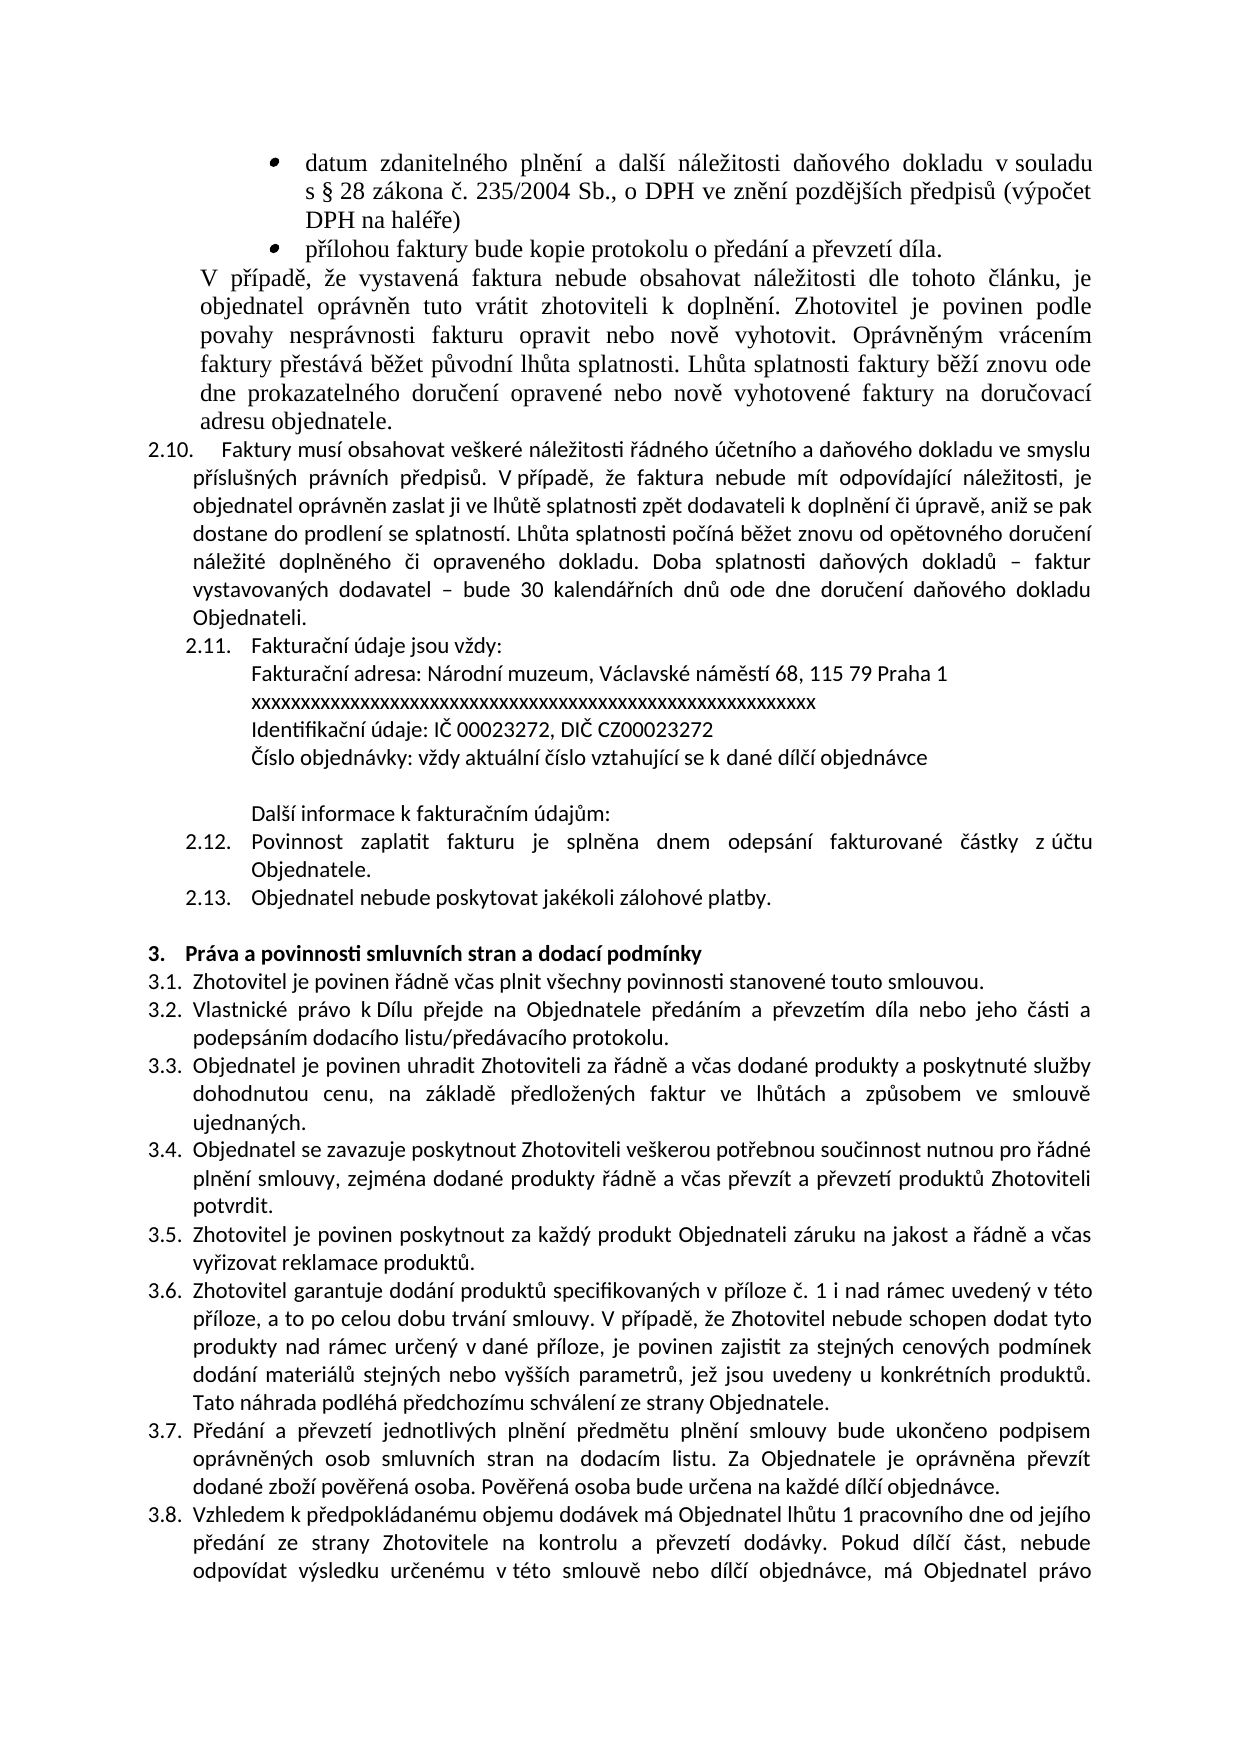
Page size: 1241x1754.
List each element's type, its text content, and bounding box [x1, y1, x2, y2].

list Identifikační údaje: IČ 00023272, DIČ CZ00023272 [251, 715, 1093, 743]
list Předání a převzetí jednotlivých plnění předmětu plnění smlouvy bude ukončeno podpisem oprávněných osob smluvních stran na dodacím listu. Za Objednatele je oprávněna převzít dodané zboží pověřená osoba. Pověřená osoba bude určena na každé dílčí objednávce. [148, 1416, 1093, 1500]
list Zhotovitel je povinen řádně včas plnit všechny povinnosti stanovené touto smlouvou. [148, 967, 1093, 996]
list Vlastnické právo k Dílu přejde na Objednatele předáním a převzetím díla nebo jeho části a podepsáním dodacího listu/předávacího protokolu. [148, 996, 1093, 1052]
list Zhotovitel garantuje dodání produktů specifikovaných v příloze č. 1 i nad rámec uvedený v této příloze, a to po celou dobu trvání smlouvy. V případě, že Zhotovitel nebude schopen dodat tyto produkty nad rámec určený v dané příloze, je povinen zajistit za stejných cenových podmínek dodání materiálů stejných nebo vyšších parametrů, jež jsou uvedeny u konkrétních produktů. Tato náhrada podléhá předchozímu schválení ze strany Objednatele. [148, 1276, 1093, 1416]
list Číslo objednávky: vždy aktuální číslo vztahující se k dané dílčí objednávce [251, 743, 1093, 771]
list Fakturační údaje jsou vždy: [185, 631, 1093, 659]
list Zhotovitel je povinen poskytnout za každý produkt Objednateli záruku na jakost a řádně a včas vyřizovat reklamace produktů. [148, 1220, 1093, 1276]
list Objednatel se zavazuje poskytnout Zhotoviteli veškerou potřebnou součinnost nutnou pro řádné plnění smlouvy, zejména dodané produkty řádně a včas převzít a převzetí produktů Zhotoviteli potvrdit. [148, 1136, 1093, 1220]
list Faktury musí obsahovat veškeré náležitosti řádného účetního a daňového dokladu ve smyslu příslušných právních předpisů. V případě, že faktura nebude mít odpovídající náležitosti, je objednatel oprávněn zaslat ji ve lhůtě splatnosti zpět dodavateli k doplnění či úpravě, aniž se pak dostane do prodlení se splatností. Lhůta splatnosti počíná běžet znovu od opětovného doručení náležité doplněného či opraveného dokladu. Doba splatnosti daňových dokladů – faktur vystavovaných dodavatel – bude 30 kalendářních dnů ode dne doručení daňového dokladu Objednateli. [148, 435, 1093, 631]
list Práva a povinnosti smluvních stran a dodací podmínky [148, 939, 1093, 967]
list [148, 1500, 1093, 1584]
list přílohou faktury bude kopie protokolu o předání a převzetí díla. [268, 234, 1093, 263]
list Objednatel nebude poskytovat jakékoli zálohové platby. [185, 883, 1093, 911]
list Objednatel je povinen uhradit Zhotoviteli za řádně a včas dodané produkty a poskytnuté služby dohodnutou cenu, na základě předložených faktur ve lhůtách a způsobem ve smlouvě ujednaných. [148, 1052, 1093, 1136]
text V případě, že vystavená faktura nebude obsahovat náležitosti dle tohoto článku, je objednatel oprávněn tuto vrátit zhotoviteli k doplnění. Zhotovitel je povinen podle povahy nesprávnosti fakturu opravit nebo nově vyhotovit. Oprávněným vrácením faktury přestává běžet původní lhůta splatnosti. Lhůta splatnosti faktury běží znovu ode dne prokazatelného doručení opravené nebo nově vyhotovené faktury na doručovací adresu objednatele. [200, 263, 1093, 435]
list Další informace k fakturačním údajům: [251, 799, 1093, 827]
list Povinnost zaplatit fakturu je splněna dnem odepsání fakturované částky z účtu Objednatele. [185, 827, 1093, 883]
list datum zdanitelného plnění a další náležitosti daňového dokladu v souladu s § 28 zákona č. 235/2004 Sb., o DPH ve znění pozdějších předpisů (výpočet DPH na haléře) [268, 148, 1093, 234]
list Fakturační adresa: Národní muzeum, Václavské náměstí 68, 115 79 Praha 1 [251, 659, 1093, 687]
list xxxxxxxxxxxxxxxxxxxxxxxxxxxxxxxxxxxxxxxxxxxxxxxxxxxxxxxxx [251, 687, 1093, 715]
